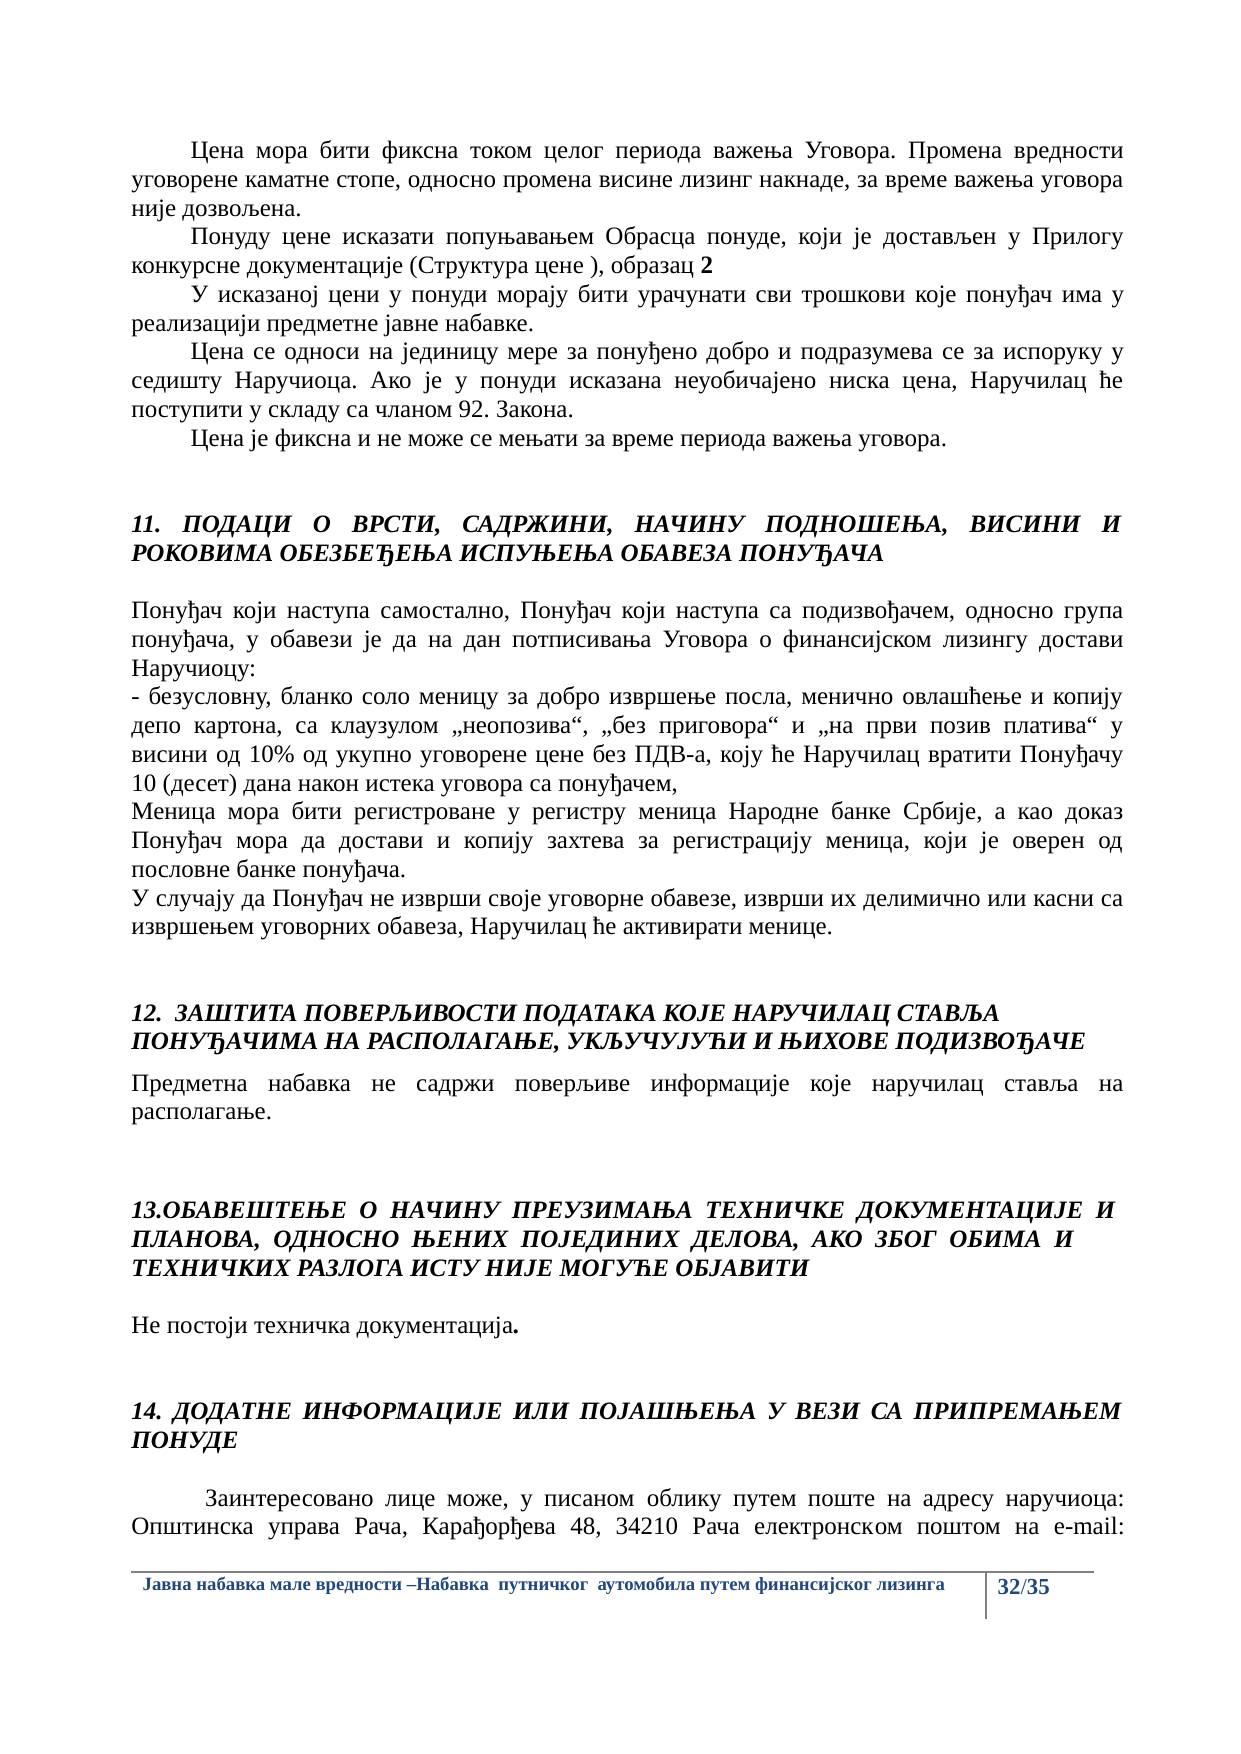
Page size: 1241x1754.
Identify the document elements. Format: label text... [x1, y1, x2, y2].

text ПЛАНОВА, ОДНОСНО ЊЕНИХ ПОЈЕДИНИХ ДЕЛОВА, АКО ЗБОГ ОБИМА И [131, 1224, 1125, 1253]
text Понуђач који наступа самостално, Понуђач који наступа са подизвођачем, односно група понуђача, у обавези је да на дан потписивања Уговора о финансијском лизингу достави Наручиоцу: [131, 595, 1125, 681]
text Меница мора бити регистроване у регистру меница Народне банке Србије, а као доказ Понуђач мора да достави и копију захтева за регистрацију меница, који је оверен од пословне банке понуђача. [131, 796, 1125, 883]
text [131, 1483, 1125, 1540]
text Цена је фиксна и не може се мењати за време периода важења уговора. [131, 423, 1125, 451]
text 11. ПОДАЦИ О ВРСТИ, САДРЖИНИ, НАЧИНУ ПОДНОШЕЊА, ВИСИНИ И РОКОВИМА ОБЕЗБЕЂЕЊА ИСПУЊЕЊА ОБАВЕЗА ПОНУЂАЧА [131, 509, 1125, 566]
text Не постоји техничка документација. [131, 1310, 1125, 1339]
text - безусловну, бланко соло меницу за добро извршење посла, менично овлашћење и копију депо картона, са клаузулом „неопозива“, „без приговора“ и „на први позив платива“ у висини од 10% од укупно уговорене цене без ПДВ-а, коју ће Наручилац вратити Понуђачу 10 (десет) дана након истека уговора са понуђачем, [131, 681, 1125, 796]
text Предметна набавка не садржи поверљиве информације које наручилац ставља на располагање. [131, 1068, 1125, 1125]
text Цена се односи на јединицу мере за понуђено добро и подразумева се за испоруку у седишту Наручиоца. Ако је у понуди исказана неуобичајено ниска цена, Наручилац ће поступити у складу са чланом 92. Закона. [131, 336, 1125, 423]
text Понуду цене исказати попуњавањем Обрасца понуде, који је достављен у Прилогу конкурсне документације (Структура цене ), образац 2 [131, 221, 1125, 279]
text 14. ДОДАТНЕ ИНФОРМАЦИЈЕ ИЛИ ПОЈАШЊЕЊА У ВЕЗИ СА ПРИПРЕМАЊЕМ ПОНУДЕ [131, 1396, 1125, 1454]
text ТЕХНИЧКИХ РАЗЛОГА ИСТУ НИЈЕ МОГУЋЕ ОБЈАВИТИ [131, 1253, 1125, 1281]
text 12. ЗАШТИТА ПОВЕРЉИВОСТИ ПОДАТАКА КОЈЕ НАРУЧИЛАЦ СТАВЉА ПОНУЂАЧИМА НА РАСПОЛАГАЊЕ, УКЉУЧУЈУЋИ И ЊИХОВЕ ПОДИЗВОЂАЧЕ [131, 998, 1125, 1055]
text 13.ОБАВЕШТЕЊЕ О НАЧИНУ ПРЕУЗИМАЊА ТЕХНИЧКЕ ДОКУМЕНТАЦИЈЕ И [131, 1195, 1125, 1224]
text У исказаној цени у понуди морају бити урачунати сви трошкови које понуђач има у реализацији предметне јавне набавке. [131, 279, 1125, 336]
text Цена мора бити фиксна током целог периода важења Уговора. Промена вредности уговорене каматне стопе, односно промена висине лизинг накнаде, за време важења уговора није дозвољена. [131, 135, 1125, 221]
text У случају да Понуђач не изврши своје уговорне обавезе, изврши их делимично или касни са извршењем уговорних обавеза, Наручилац ће активирати менице. [131, 883, 1125, 940]
